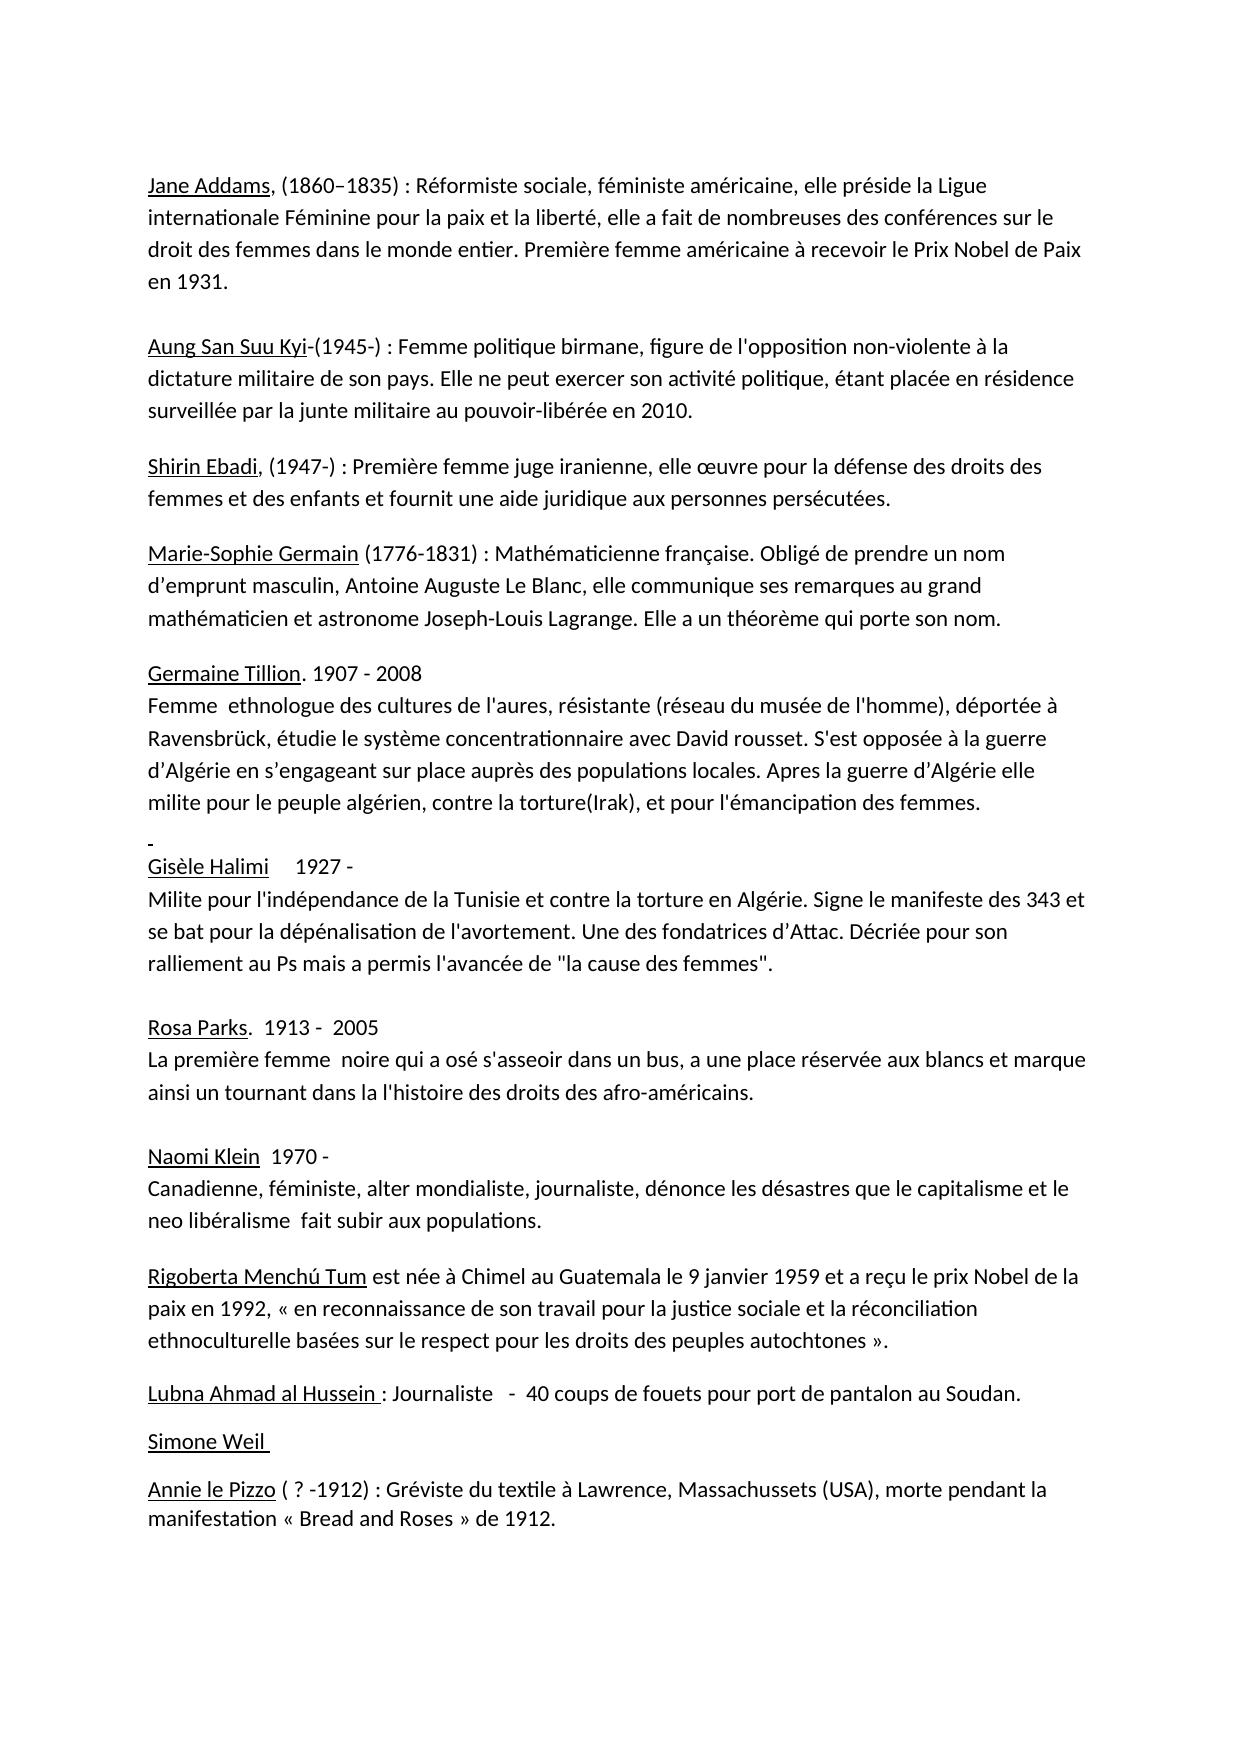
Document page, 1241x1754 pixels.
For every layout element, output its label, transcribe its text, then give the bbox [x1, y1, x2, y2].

text Simone Weil [148, 1427, 1093, 1455]
text Gisèle Halimi 1927 - [148, 852, 1093, 881]
text Aung San Suu Kyi-(1945-) : Femme politique birmane, figure de l'opposition non-violente à la dictature militaire de son pays. Elle ne peut exercer son activité politique, étant placée en résidence surveillée par la junte militaire au pouvoir-libérée en 2010. [148, 332, 1093, 424]
text Annie le Pizzo ( ? -1912) : Gréviste du textile à Lawrence, Massachussets (USA), morte pendant la manifestation « Bread and Roses » de 1912. [148, 1476, 1093, 1532]
text La première femme noire qui a osé s'asseoir dans un bus, a une place réservée aux blancs et marque ainsi un tournant dans la l'histoire des droits des afro-américains. [148, 1046, 1093, 1106]
text Germaine Tillion. 1907 - 2008 [148, 659, 1093, 687]
text Femme ethnologue des cultures de l'aures, résistante (réseau du musée de l'homme), déportée à Ravensbrück, étudie le système concentrationnaire avec David rousset. S'est opposée à la guerre d’Algérie en s’engageant sur place auprès des populations locales. Apres la guerre d’Algérie elle milite pour le peuple algérien, contre la torture(Irak), et pour l'émancipation des femmes. [148, 692, 1093, 816]
text Rosa Parks. 1913 - 2005 [148, 1013, 1093, 1041]
text Milite pour l'indépendance de la Tunisie et contre la torture en Algérie. Signe le manifeste des 343 et se bat pour la dépénalisation de l'avortement. Une des fondatrices d’Attac. Décriée pour son ralliement au Ps mais a permis l'avancée de "la cause des femmes". [148, 885, 1093, 977]
text Marie-Sophie Germain (1776-1831) : Mathématicienne française. Obligé de prendre un nom d’emprunt masculin, Antoine Auguste Le Blanc, elle communique ses remarques au grand mathématicien et astronome Joseph-Louis Lagrange. Elle a un théorème qui porte son nom. [148, 539, 1093, 632]
text Shirin Ebadi, (1947-) : Première femme juge iranienne, elle œuvre pour la défense des droits des femmes et des enfants et fournit une aide juridique aux personnes persécutées. [148, 452, 1093, 512]
text Rigoberta Menchú Tum est née à Chimel au Guatemala le 9 janvier 1959 et a reçu le prix Nobel de la paix en 1992, « en reconnaissance de son travail pour la justice sociale et la réconciliation ethnoculturelle basées sur le respect pour les droits des peuples autochtones ». [148, 1262, 1093, 1354]
text Naomi Klein 1970 - [148, 1142, 1093, 1170]
text Lubna Ahmad al Hussein : Journaliste - 40 coups de fouets pour port de pantalon au Soudan. [148, 1379, 1093, 1407]
text Jane Addams, (1860–1835) : Réformiste sociale, féministe américaine, elle préside la Ligue internationale Féminine pour la paix et la liberté, elle a fait de nombreuses des conférences sur le droit des femmes dans le monde entier. Première femme américaine à recevoir le Prix Nobel de Paix en 1931. [148, 171, 1093, 296]
text Canadienne, féministe, alter mondialiste, journaliste, dénonce les désastres que le capitalisme et le neo libéralisme fait subir aux populations. [148, 1174, 1093, 1234]
